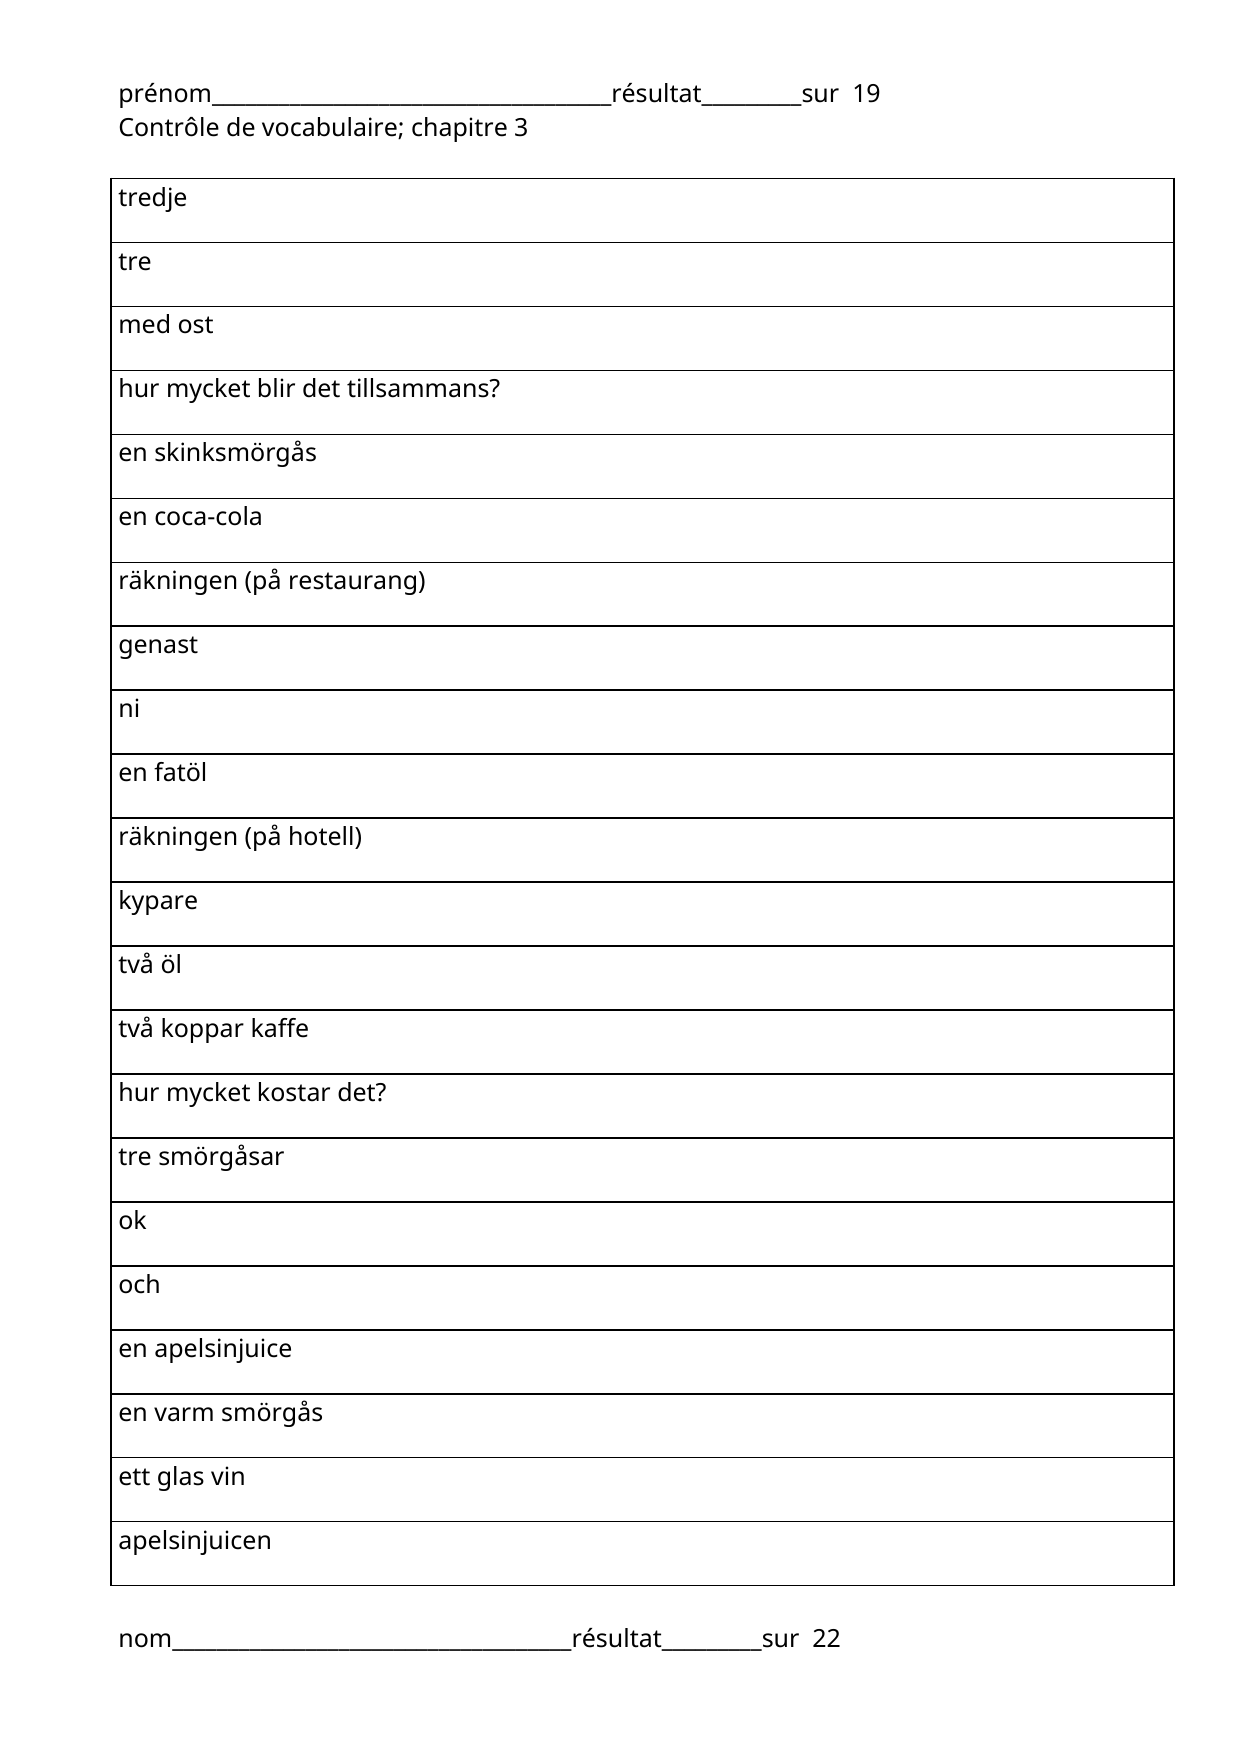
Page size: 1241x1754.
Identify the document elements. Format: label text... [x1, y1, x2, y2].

table_cell [524, 1075, 1173, 1137]
table_cell tre smörgåsar [112, 1139, 524, 1201]
table_header tredje [112, 179, 524, 242]
table_cell ett glas vin [112, 1458, 524, 1521]
table_cell hur mycket blir det tillsammans? [112, 371, 524, 433]
table_cell och [112, 1267, 524, 1329]
table_cell tre [112, 243, 524, 306]
text nom____________________________________résultat_________sur 22 [118, 1620, 1199, 1654]
table_cell [524, 1458, 1173, 1521]
table_cell [524, 1203, 1173, 1265]
table_cell [524, 307, 1173, 369]
table_cell räkningen (på hotell) [112, 819, 524, 881]
table_cell [524, 691, 1173, 753]
table_cell [524, 563, 1173, 625]
table_header [524, 179, 1173, 242]
table_cell [524, 819, 1173, 881]
table_cell kypare [112, 883, 524, 945]
text Contrôle de vocabulaire; chapitre 3 [118, 109, 1199, 143]
table_cell [524, 1331, 1173, 1393]
table_cell ok [112, 1203, 524, 1265]
table_cell [524, 1139, 1173, 1201]
table_cell [524, 435, 1173, 497]
table_cell [524, 371, 1173, 433]
table_cell [524, 1395, 1173, 1457]
table_cell [524, 627, 1173, 689]
table_cell en varm smörgås [112, 1395, 524, 1457]
table_cell [524, 1522, 1173, 1585]
table_cell en coca-cola [112, 499, 524, 561]
table_cell två öl [112, 947, 524, 1009]
table_cell hur mycket kostar det? [112, 1075, 524, 1137]
table_cell med ost [112, 307, 524, 369]
table_cell [524, 1011, 1173, 1073]
table_cell [524, 499, 1173, 561]
table_cell [524, 243, 1173, 306]
table_cell räkningen (på restaurang) [112, 563, 524, 625]
table_cell genast [112, 627, 524, 689]
table_cell ni [112, 691, 524, 753]
table_cell [524, 1267, 1173, 1329]
table_cell två koppar kaffe [112, 1011, 524, 1073]
table_cell [524, 883, 1173, 945]
table_cell en fatöl [112, 755, 524, 817]
table_cell apelsinjuicen [112, 1522, 524, 1585]
table_cell [524, 947, 1173, 1009]
table_cell [524, 755, 1173, 817]
table_cell en skinksmörgås [112, 435, 524, 497]
text prénom____________________________________résultat_________sur 19 [118, 75, 1199, 109]
table_cell en apelsinjuice [112, 1331, 524, 1393]
